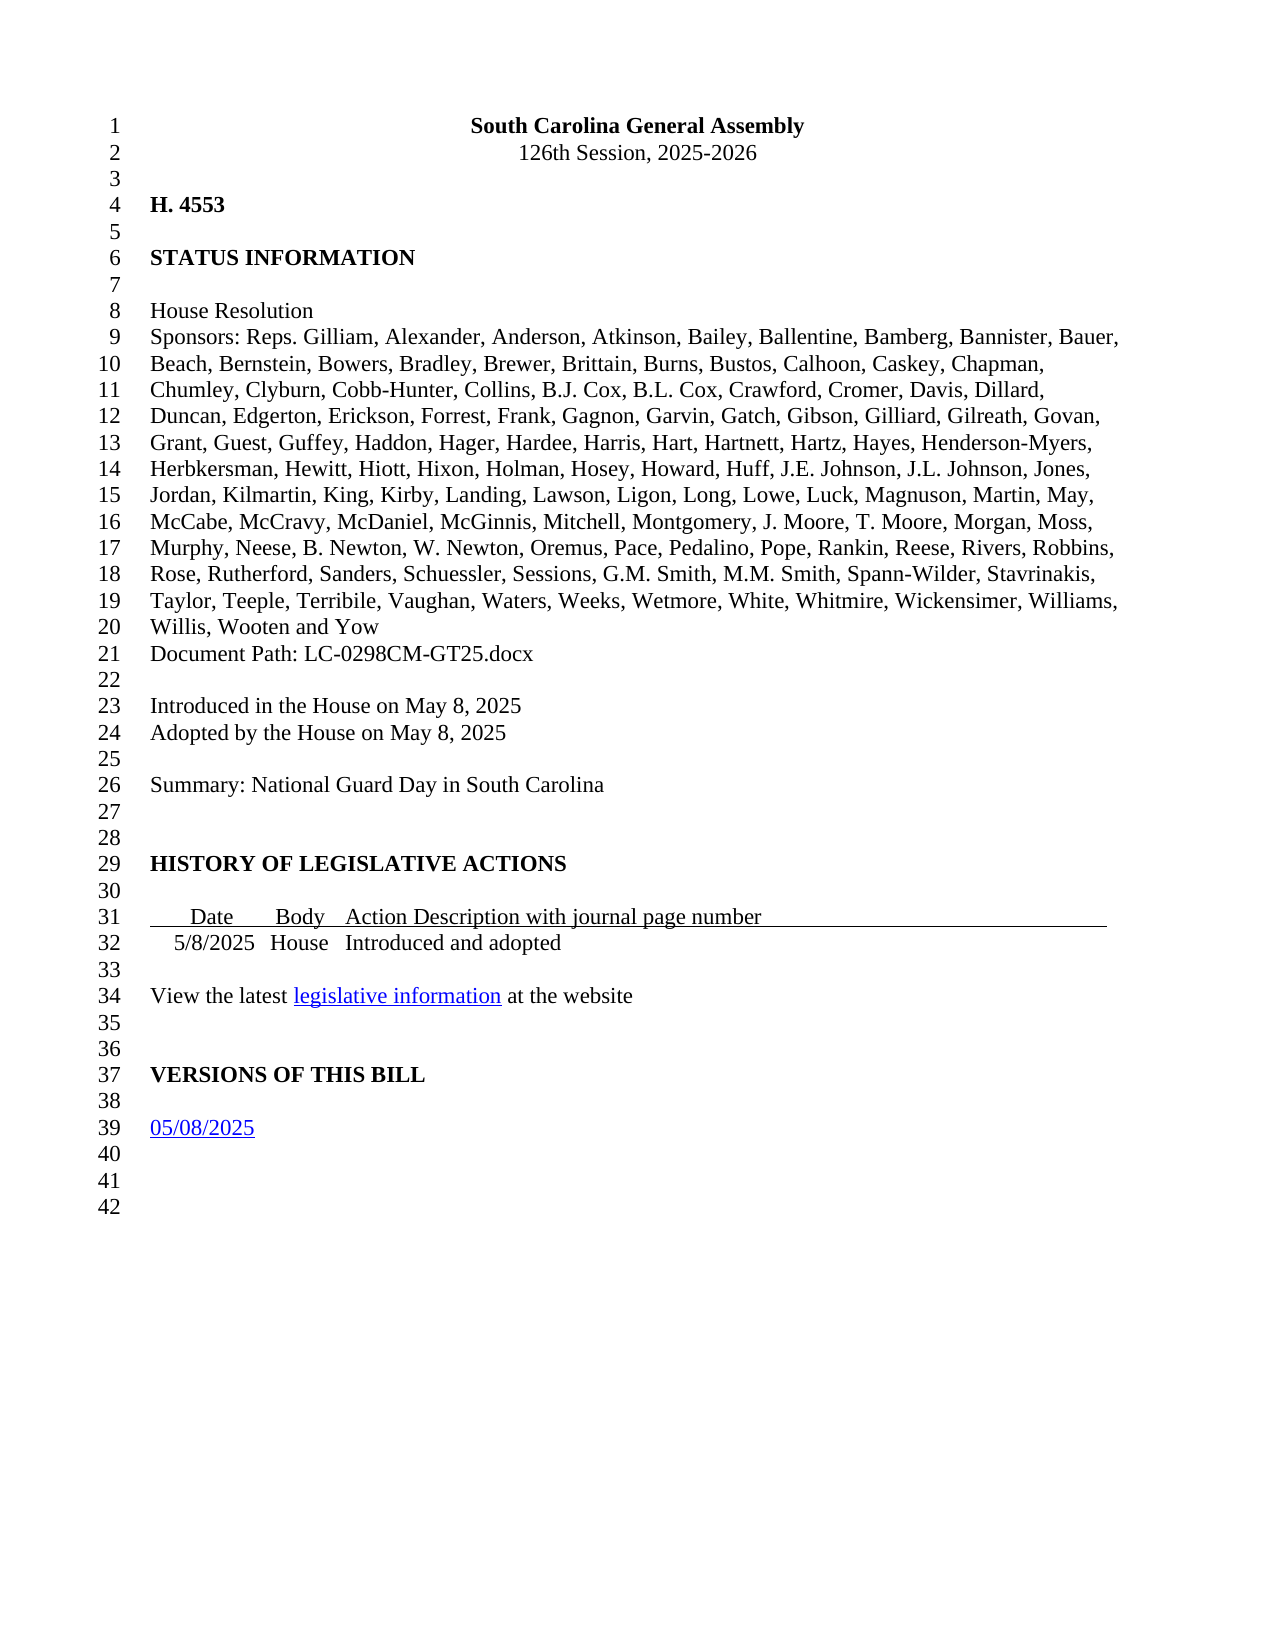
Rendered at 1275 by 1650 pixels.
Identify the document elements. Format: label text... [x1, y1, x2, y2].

text HISTORY OF LEGISLATIVE ACTIONS [150, 850, 1125, 877]
text 05/08/2025 [150, 1114, 1125, 1140]
text Introduced in the House on May 8, 2025 [150, 692, 1125, 719]
text Document Path: LC-0298CM-GT25.docx [150, 639, 1125, 666]
text House Resolution [150, 297, 1125, 323]
text Summary: National Guard Day in South Carolina [150, 771, 1125, 798]
text 126th Session, 2025-2026 [150, 139, 1125, 165]
text Sponsors: Reps. Gilliam, Alexander, Anderson, Atkinson, Bailey, Ballentine, Bamberg, Bannister, Bauer, Beach, Bernstein, Bowers, Bradley, Brewer, Brittain, Burns, Bustos, Calhoon, Caskey, Chapman, Chumley, Clyburn, Cobb-Hunter, Collins, B.J. Cox, B.L. Cox, Crawford, Cromer, Davis, Dillard, Duncan, Edgerton, Erickson, Forrest, Frank, Gagnon, Garvin, Gatch, Gibson, Gilliard, Gilreath, Govan, Grant, Guest, Guffey, Haddon, Hager, Hardee, Harris, Hart, Hartnett, Hartz, Hayes, Henderson-Myers, Herbkersman, Hewitt, Hiott, Hixon, Holman, Hosey, Howard, Huff, J.E. Johnson, J.L. Johnson, Jones, Jordan, Kilmartin, King, Kirby, Landing, Lawson, Ligon, Long, Lowe, Luck, Magnuson, Martin, May, McCabe, McCravy, McDaniel, McGinnis, Mitchell, Montgomery, J. Moore, T. Moore, Morgan, Moss, Murphy, Neese, B. Newton, W. Newton, Oremus, Pace, Pedalino, Pope, Rankin, Reese, Rivers, Robbins, Rose, Rutherford, Sanders, Schuessler, Sessions, G.M. Smith, M.M. Smith, Spann-Wilder, Stavrinakis, Taylor, Teeple, Terribile, Vaughan, Waters, Weeks, Wetmore, White, Whitmire, Wickensimer, Williams, Willis, Wooten and Yow [150, 323, 1125, 639]
text 5/8/2025 House Introduced and adopted [150, 929, 1125, 956]
text Adopted by the House on May 8, 2025 [150, 719, 1125, 745]
text View the latest legislative information at the website [150, 982, 1125, 1008]
text South Carolina General Assembly [150, 112, 1125, 139]
text VERSIONS OF THIS BILL [150, 1061, 1125, 1088]
text STATUS INFORMATION [150, 244, 1125, 271]
text Date Body Action Description with journal page number [150, 903, 1125, 929]
text H. 4553 [150, 192, 1125, 218]
